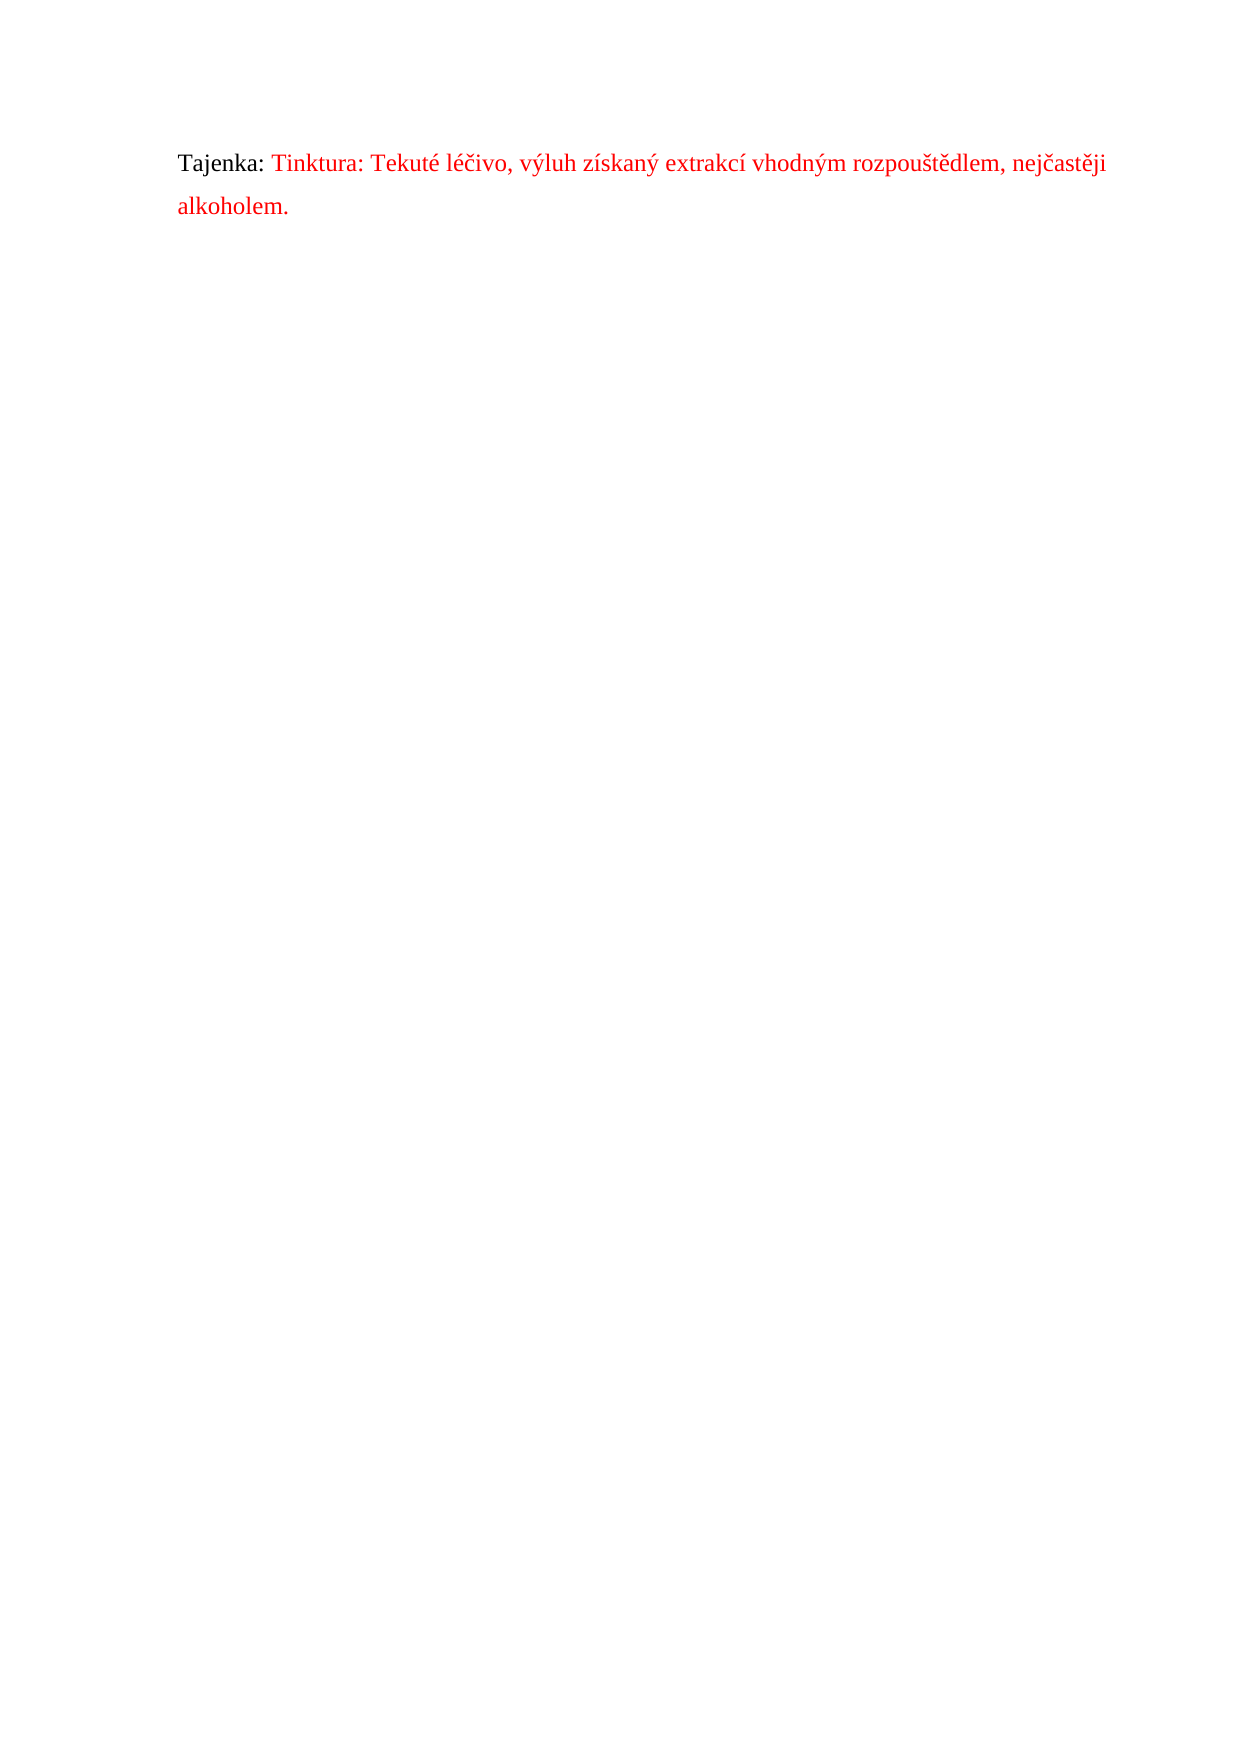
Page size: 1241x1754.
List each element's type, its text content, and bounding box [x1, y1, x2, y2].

text Tajenka: Tinktura: Tekuté léčivo, výluh získaný extrakcí vhodným rozpouštědlem, nejčastěji alkoholem. [177, 148, 1122, 219]
